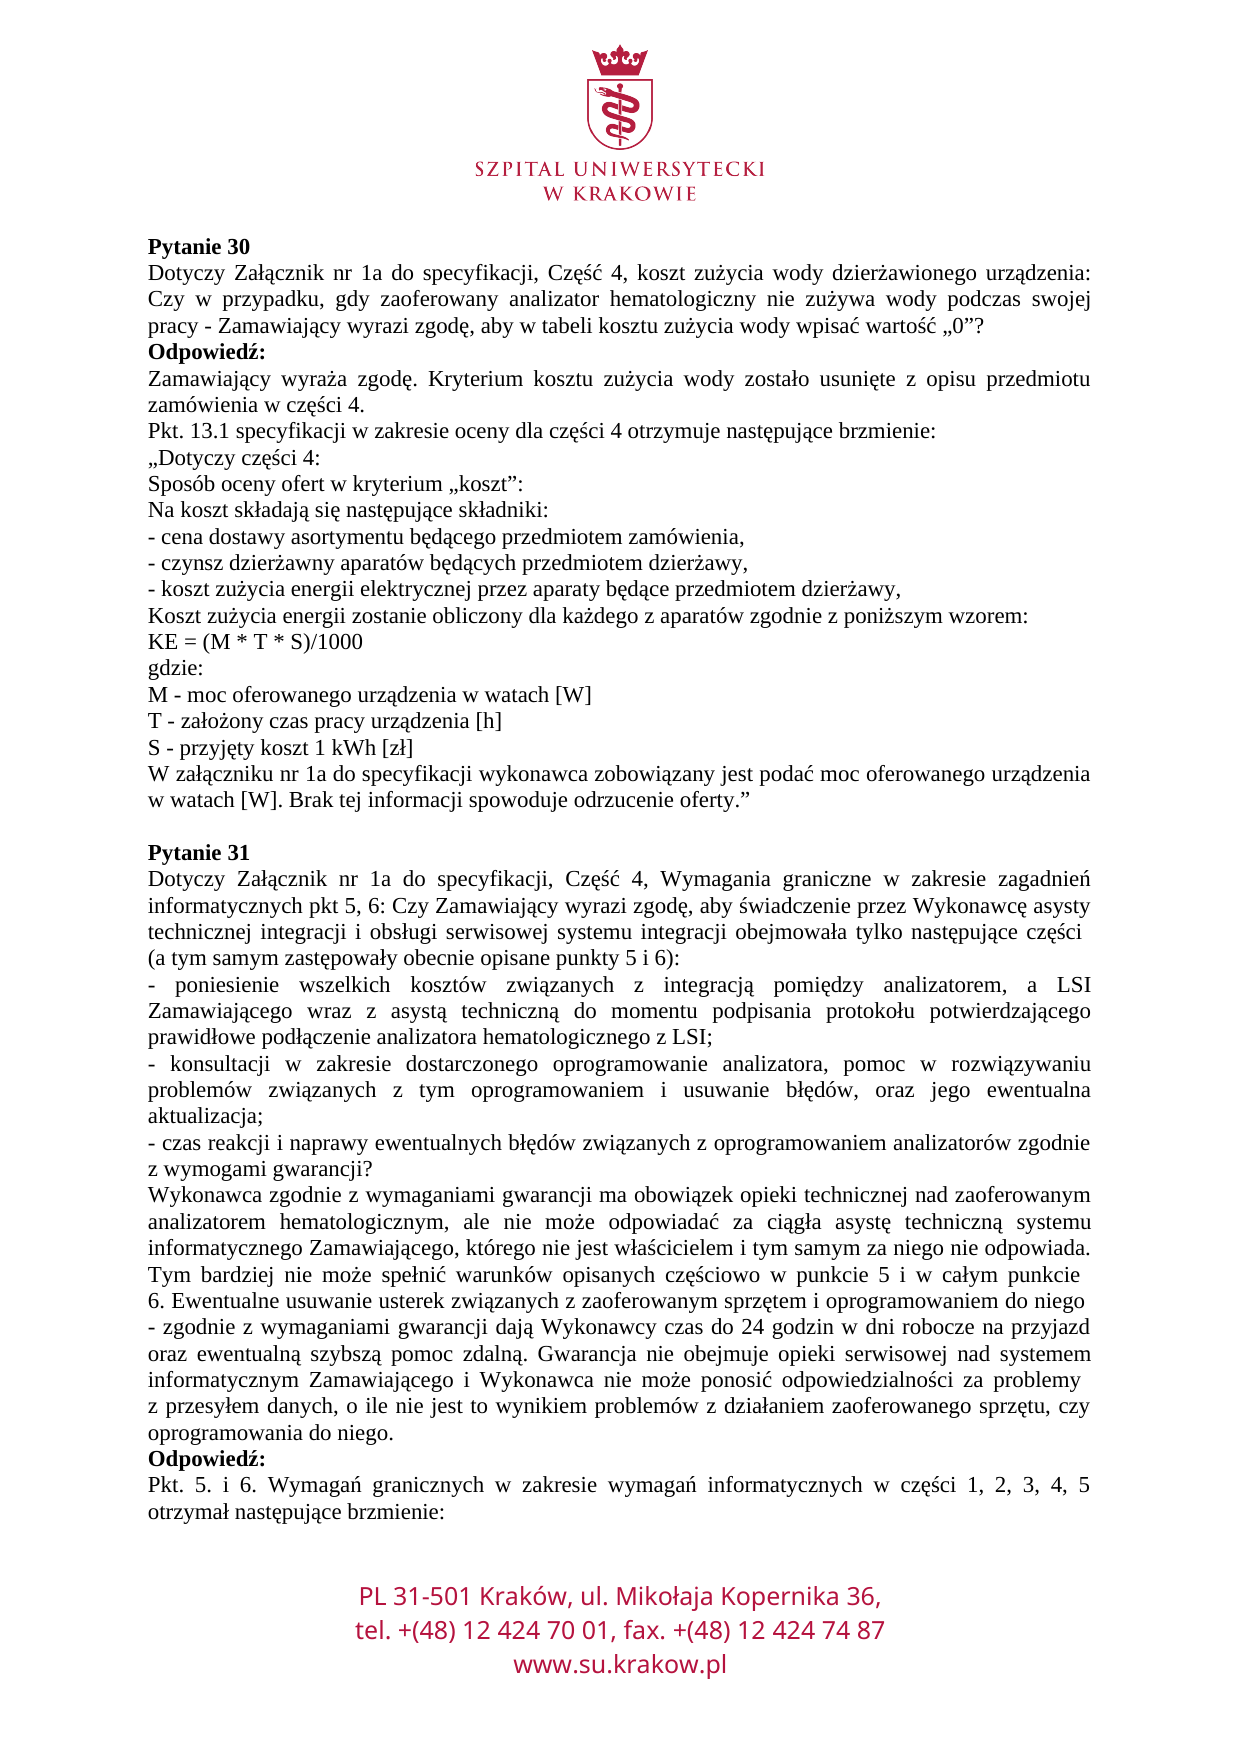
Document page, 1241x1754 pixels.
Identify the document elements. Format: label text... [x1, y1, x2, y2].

text - cena dostawy asortymentu będącego przedmiotem zamówienia, [148, 523, 1093, 549]
text T - założony czas pracy urządzenia [h] [148, 707, 1093, 733]
text Dotyczy Załącznik nr 1a do specyfikacji, Część 4, Wymagania graniczne w zakresie zagadnień informatycznych pkt 5, 6: Czy Zamawiający wyrazi zgodę, aby świadczenie przez Wykonawcę asysty technicznej integracji i obsługi serwisowej systemu integracji obejmowała tylko następujące części (a tym samym zastępowały obecnie opisane punkty 5 i 6): [148, 865, 1093, 971]
text Zamawiający wyraża zgodę. Kryterium kosztu zużycia wody zostało usunięte z opisu przedmiotu zamówienia w części 4. [148, 364, 1093, 417]
text Wykonawca zgodnie z wymaganiami gwarancji ma obowiązek opieki technicznej nad zaoferowanym analizatorem hematologicznym, ale nie może odpowiadać za ciągła asystę techniczną systemu informatycznego Zamawiającego, którego nie jest właścicielem i tym samym za niego nie odpowiada. Tym bardziej nie może spełnić warunków opisanych częściowo w punkcie 5 i w całym punkcie 6. Ewentualne usuwanie usterek związanych z zaoferowanym sprzętem i oprogramowaniem do niego - zgodnie z wymaganiami gwarancji dają Wykonawcy czas do 24 godzin w dni robocze na przyjazd oraz ewentualną szybszą pomoc zdalną. Gwarancja nie obejmuje opieki serwisowej nad systemem informatycznym Zamawiającego i Wykonawca nie może ponosić odpowiedzialności za problemy z przesyłem danych, o ile nie jest to wynikiem problemów z działaniem zaoferowanego sprzętu, czy oprogramowania do niego. [148, 1182, 1093, 1445]
text - poniesienie wszelkich kosztów związanych z integracją pomiędzy analizatorem, a LSI Zamawiającego wraz z asystą techniczną do momentu podpisania protokołu potwierdzającego prawidłowe podłączenie analizatora hematologicznego z LSI; [148, 971, 1093, 1050]
text - koszt zużycia energii elektrycznej przez aparaty będące przedmiotem dzierżawy, [148, 575, 1093, 602]
text - konsultacji w zakresie dostarczonego oprogramowanie analizatora, pomoc w rozwiązywaniu problemów związanych z tym oprogramowaniem i usuwanie błędów, oraz jego ewentualna aktualizacja; [148, 1050, 1093, 1129]
text S - przyjęty koszt 1 kWh [zł] [148, 733, 1093, 760]
text - czas reakcji i naprawy ewentualnych błędów związanych z oprogramowaniem analizatorów zgodnie z wymogami gwarancji? [148, 1129, 1093, 1182]
text Koszt zużycia energii zostanie obliczony dla każdego z aparatów zgodnie z poniższym wzorem: [148, 602, 1093, 628]
text Pkt. 13.1 specyfikacji w zakresie oceny dla części 4 otrzymuje następujące brzmienie: [148, 417, 1093, 444]
text Na koszt składają się następujące składniki: [148, 496, 1093, 523]
text Dotyczy Załącznik nr 1a do specyfikacji, Część 4, koszt zużycia wody dzierżawionego urządzenia: Czy w przypadku, gdy zaoferowany analizator hematologiczny nie zużywa wody podczas swojej pracy - Zamawiający wyrazi zgodę, aby w tabeli kosztu zużycia wody wpisać wartość „0”? [148, 259, 1093, 338]
text „Dotyczy części 4: [148, 444, 1093, 470]
text Pytanie 31 [148, 839, 1093, 865]
text W załączniku nr 1a do specyfikacji wykonawca zobowiązany jest podać moc oferowanego urządzenia w watach [W]. Brak tej informacji spowoduje odrzucenie oferty.” [148, 760, 1093, 813]
text Sposób oceny ofert w kryterium „koszt”: [148, 470, 1093, 496]
text M - moc oferowanego urządzenia w watach [W] [148, 681, 1093, 707]
text - czynsz dzierżawny aparatów będących przedmiotem dzierżawy, [148, 549, 1093, 575]
text Pkt. 5. i 6. Wymagań granicznych w zakresie wymagań informatycznych w części 1, 2, 3, 4, 5 otrzymał następujące brzmienie: [148, 1471, 1093, 1524]
text gdzie: [148, 654, 1093, 681]
text KE = (M * T * S)/1000 [148, 628, 1093, 654]
text Odpowiedź: [148, 338, 1093, 364]
text Odpowiedź: [148, 1445, 1093, 1471]
text Pytanie 30 [148, 233, 1093, 259]
picture [475, 44, 765, 201]
